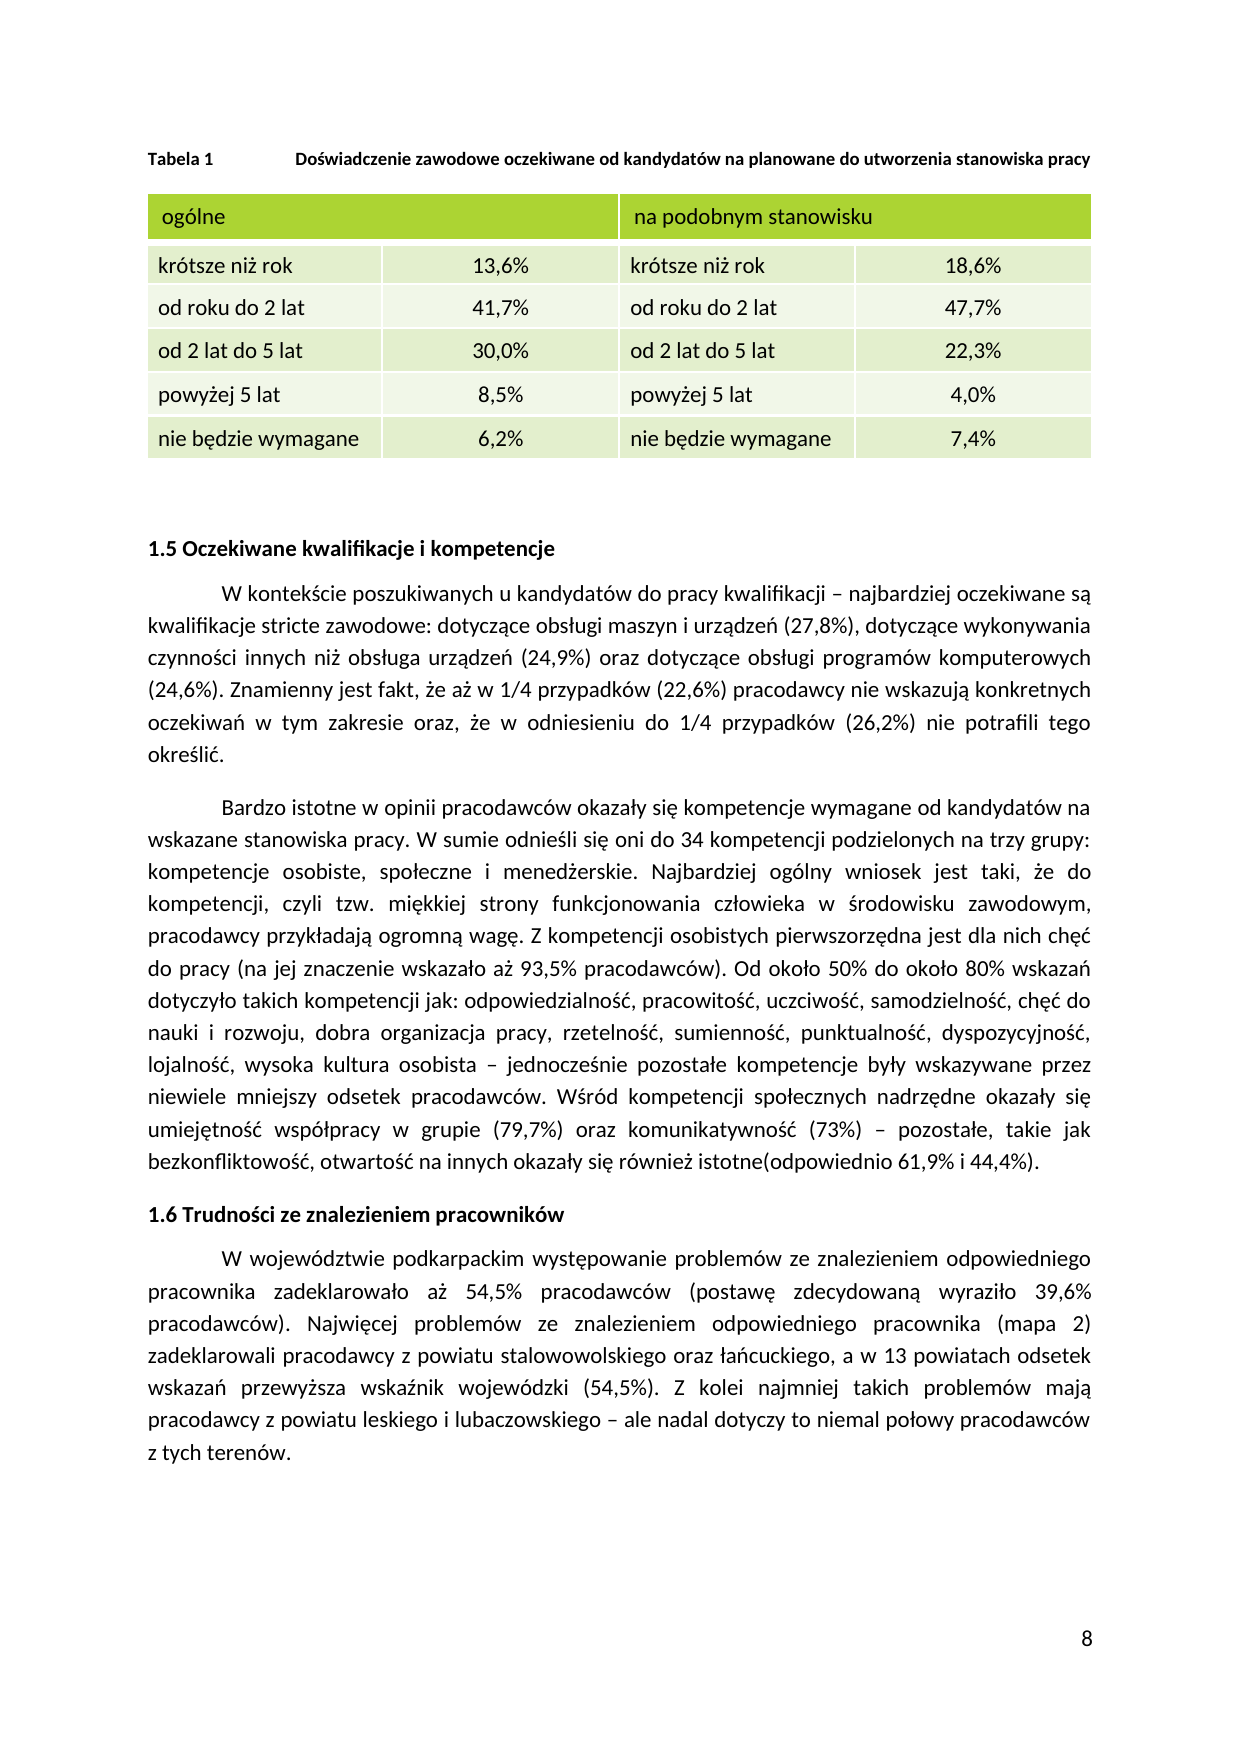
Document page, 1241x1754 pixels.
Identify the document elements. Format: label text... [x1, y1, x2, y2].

table_cell 8,5% [383, 373, 618, 414]
text Bardzo istotne w opinii pracodawców okazały się kompetencje wymagane od kandydatów na wskazane stanowiska pracy. W sumie odnieśli się oni do 34 kompetencji podzielonych na trzy grupy: kompetencje osobiste, społeczne i menedżerskie. Najbardziej ogólny wniosek jest taki, że do kompetencji, czyli tzw. miękkiej strony funkcjonowania człowieka w środowisku zawodowym, pracodawcy przykładają ogromną wagę. Z kompetencji osobistych pierwszorzędna jest dla nich chęć do pracy (na jej znaczenie wskazało aż 93,5% pracodawców). Od około 50% do około 80% wskazań dotyczyło takich kompetencji jak: odpowiedzialność, pracowitość, uczciwość, samodzielność, chęć do nauki i rozwoju, dobra organizacja pracy, rzetelność, sumienność, punktualność, dyspozycyjność, lojalność, wysoka kultura osobista – jednocześnie pozostałe kompetencje były wskazywane przez niewiele mniejszy odsetek pracodawców. Wśród kompetencji społecznych nadrzędne okazały się umiejętność współpracy w grupie (79,7%) oraz komunikatywność (73%) – pozostałe, takie jak bezkonfliktowość, otwartość na innych okazały się również istotne(odpowiednio 61,9% i 44,4%). [148, 793, 1093, 1175]
text W województwie podkarpackim występowanie problemów ze znalezieniem odpowiedniego pracownika zadeklarowało aż 54,5% pracodawców (postawę zdecydowaną wyraziło 39,6% pracodawców). Najwięcej problemów ze znalezieniem odpowiedniego pracownika (mapa 2) zadeklarowali pracodawcy z powiatu stalowowolskiego oraz łańcuckiego, a w 13 powiatach odsetek wskazań przewyższa wskaźnik wojewódzki (54,5%). Z kolei najmniej takich problemów mają pracodawcy z powiatu leskiego i lubaczowskiego – ale nadal dotyczy to niemal połowy pracodawców z tych terenów. [148, 1244, 1093, 1466]
table_cell 6,2% [383, 417, 618, 458]
table_cell od roku do 2 lat [620, 285, 854, 327]
table_cell 41,7% [383, 285, 618, 327]
text Tabela 1 Doświadczenie zawodowe oczekiwane od kandydatów na planowane do utworzenia stanowiska pracy [148, 148, 1093, 171]
table_header na podobnym stanowisku [620, 194, 1091, 239]
table_cell 18,6% [856, 246, 1091, 283]
text W kontekście poszukiwanych u kandydatów do pracy kwalifikacji – najbardziej oczekiwane są kwalifikacje stricte zawodowe: dotyczące obsługi maszyn i urządzeń (27,8%), dotyczące wykonywania czynności innych niż obsługa urządzeń (24,9%) oraz dotyczące obsługi programów komputerowych (24,6%). Znamienny jest fakt, że aż w 1/4 przypadków (22,6%) pracodawcy nie wskazują konkretnych oczekiwań w tym zakresie oraz, że w odniesieniu do 1/4 przypadków (26,2%) nie potrafili tego określić. [148, 579, 1093, 768]
table_cell nie będzie wymagane [620, 417, 854, 458]
table_cell 7,4% [856, 417, 1091, 458]
table_cell 4,0% [856, 373, 1091, 414]
table_cell krótsze niż rok [148, 246, 381, 283]
subtitle 1.6 Trudności ze znalezieniem pracowników [148, 1200, 1093, 1228]
table_cell od 2 lat do 5 lat [620, 329, 854, 371]
subtitle 1.5 Oczekiwane kwalifikacje i kompetencje [148, 534, 1093, 562]
table_cell od roku do 2 lat [148, 285, 381, 327]
table_cell od 2 lat do 5 lat [148, 329, 381, 371]
table_cell 22,3% [856, 329, 1091, 371]
table_cell 13,6% [383, 246, 618, 283]
table_cell 30,0% [383, 329, 618, 371]
table_header ogólne [148, 194, 618, 239]
table_cell powyżej 5 lat [148, 373, 381, 414]
table_cell powyżej 5 lat [620, 373, 854, 414]
table_cell nie będzie wymagane [148, 417, 381, 458]
table_cell 47,7% [856, 285, 1091, 327]
table_cell krótsze niż rok [620, 246, 854, 283]
